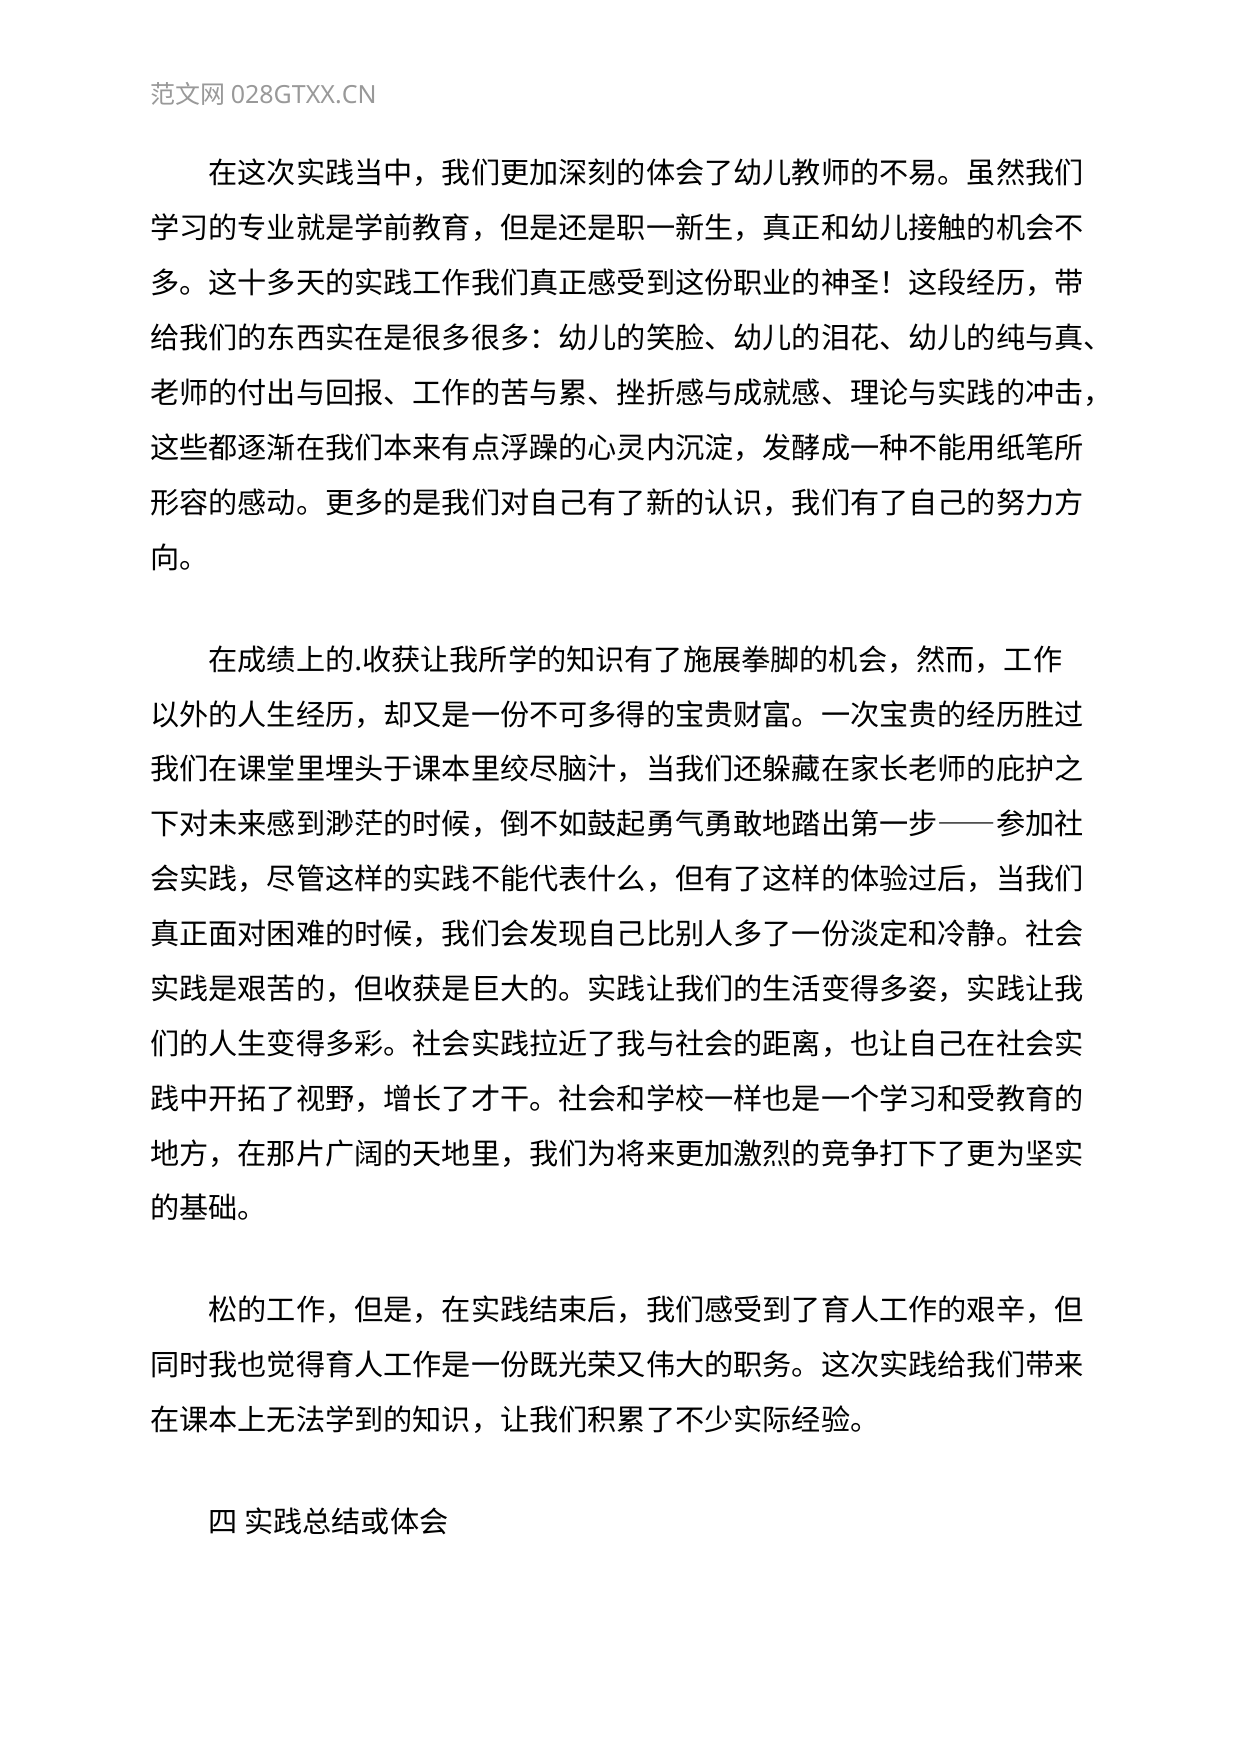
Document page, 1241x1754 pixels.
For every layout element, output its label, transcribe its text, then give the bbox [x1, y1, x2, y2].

text 在成绩上的.收获让我所学的知识有了施展拳脚的机会，然而，工作以外的人生经历，却又是一份不可多得的宝贵财富。一次宝贵的经历胜过我们在课堂里埋头于课本里绞尽脑汁，当我们还躲藏在家长老师的庇护之下对未来感到渺茫的时候，倒不如鼓起勇气勇敢地踏出第一步——参加社会实践，尽管这样的实践不能代表什么，但有了这样的体验过后，当我们真正面对困难的时候，我们会发现自己比别人多了一份淡定和冷静。社会实践是艰苦的，但收获是巨大的。实践让我们的生活变得多姿，实践让我们的人生变得多彩。社会实践拉近了我与社会的距离，也让自己在社会实践中开拓了视野，增长了才干。社会和学校一样也是一个学习和受教育的地方，在那片广阔的天地里，我们为将来更加激烈的竞争打下了更为坚实的基础。 [150, 636, 1090, 1227]
text 松的工作，但是，在实践结束后，我们感受到了育人工作的艰辛，但同时我也觉得育人工作是一份既光荣又伟大的职务。这次实践给我们带来在课本上无法学到的知识，让我们积累了不少实际经验。 [150, 1287, 1090, 1439]
text 在这次实践当中，我们更加深刻的体会了幼儿教师的不易。虽然我们学习的专业就是学前教育，但是还是职一新生，真正和幼儿接触的机会不多。这十多天的实践工作我们真正感受到这份职业的神圣！这段经历，带给我们的东西实在是很多很多：幼儿的笑脸、幼儿的泪花、幼儿的纯与真、老师的付出与回报、工作的苦与累、挫折感与成就感、理论与实践的冲击，这些都逐渐在我们本来有点浮躁的心灵内沉淀，发酵成一种不能用纸笔所形容的感动。更多的是我们对自己有了新的认识，我们有了自己的努力方向。 [150, 150, 1090, 577]
text 四 实践总结或体会 [150, 1498, 1090, 1541]
